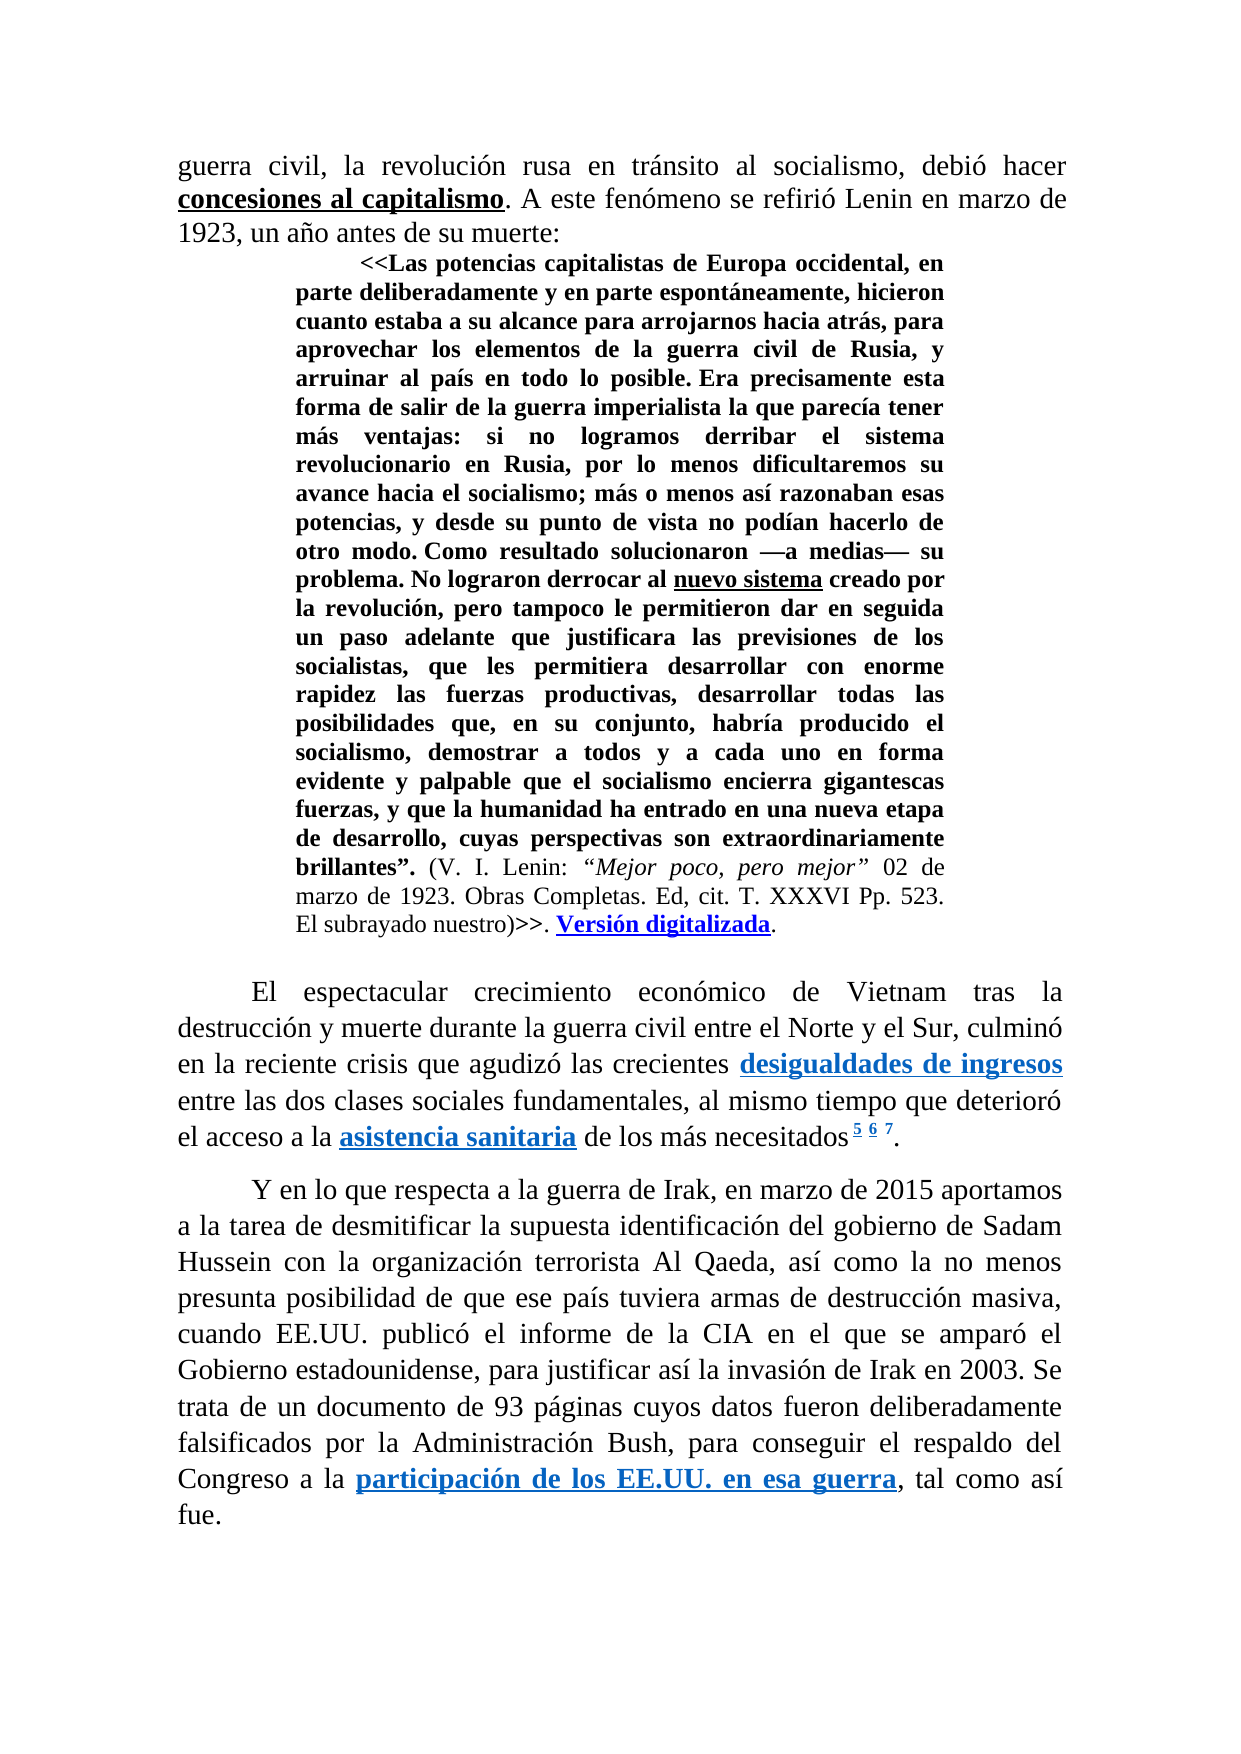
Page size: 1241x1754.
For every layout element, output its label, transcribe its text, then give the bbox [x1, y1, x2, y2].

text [177, 148, 1068, 248]
text El espectacular crecimiento económico de Vietnam tras la destrucción y muerte durante la guerra civil entre el Norte y el Sur, culminó en la reciente crisis que agudizó las crecientes desigualdades de ingresos entre las dos clases sociales fundamentales, al mismo tiempo que deterioró el acceso a la asistencia sanitaria de los más necesitados 5 6 7. [177, 974, 1063, 1152]
text Y en lo que respecta a la guerra de Irak, en marzo de 2015 aportamos a la tarea de desmitificar la supuesta identificación del gobierno de Sadam Hussein con la organización terrorista Al Qaeda, así como la no menos presunta posibilidad de que ese país tuviera armas de destrucción masiva, cuando EE.UU. publicó el informe de la CIA en el que se amparó el Gobierno estadounidense, para justificar así la invasión de Irak en 2003. Se trata de un documento de 93 páginas cuyos datos fueron deliberadamente falsificados por la Administración Bush, para conseguir el respaldo del Congreso a la participación de los EE.UU. en esa guerra, tal como así fue. [177, 1172, 1063, 1531]
text <<Las potencias capitalistas de Europa occidental, en parte deliberadamente y en parte espontáneamente, hicieron cuanto estaba a su alcance para arrojarnos hacia atrás, para aprovechar los elementos de la guerra civil de Rusia, y arruinar al país en todo lo posible. Era precisamente esta forma de salir de la guerra imperialista la que parecía tener más ventajas: si no logramos derribar el sistema revolucionario en Rusia, por lo menos dificultaremos su avance hacia el socialismo; más o menos así razonaban esas potencias, y desde su punto de vista no podían hacerlo de otro modo. Como resultado solucionaron —a medias— su problema. No lograron derrocar al nuevo sistema creado por la revolución, pero tampoco le permitieron dar en seguida un paso adelante que justificara las previsiones de los socialistas, que les permitiera desarrollar con enorme rapidez las fuerzas productivas, desarrollar todas las posibilidades que, en su conjunto, habría producido el socialismo, demostrar a todos y a cada uno en forma evidente y palpable que el socialismo encierra gigantescas fuerzas, y que la humanidad ha entrado en una nueva etapa de desarrollo, cuyas perspectivas son extraordinariamente brillantes”. (V. I. Lenin: “Mejor poco, pero mejor” 02 de marzo de 1923. Obras Completas. Ed, cit. T. XXXVI Pp. 523. El subrayado nuestro)>>. Versión digitalizada. [295, 248, 945, 938]
